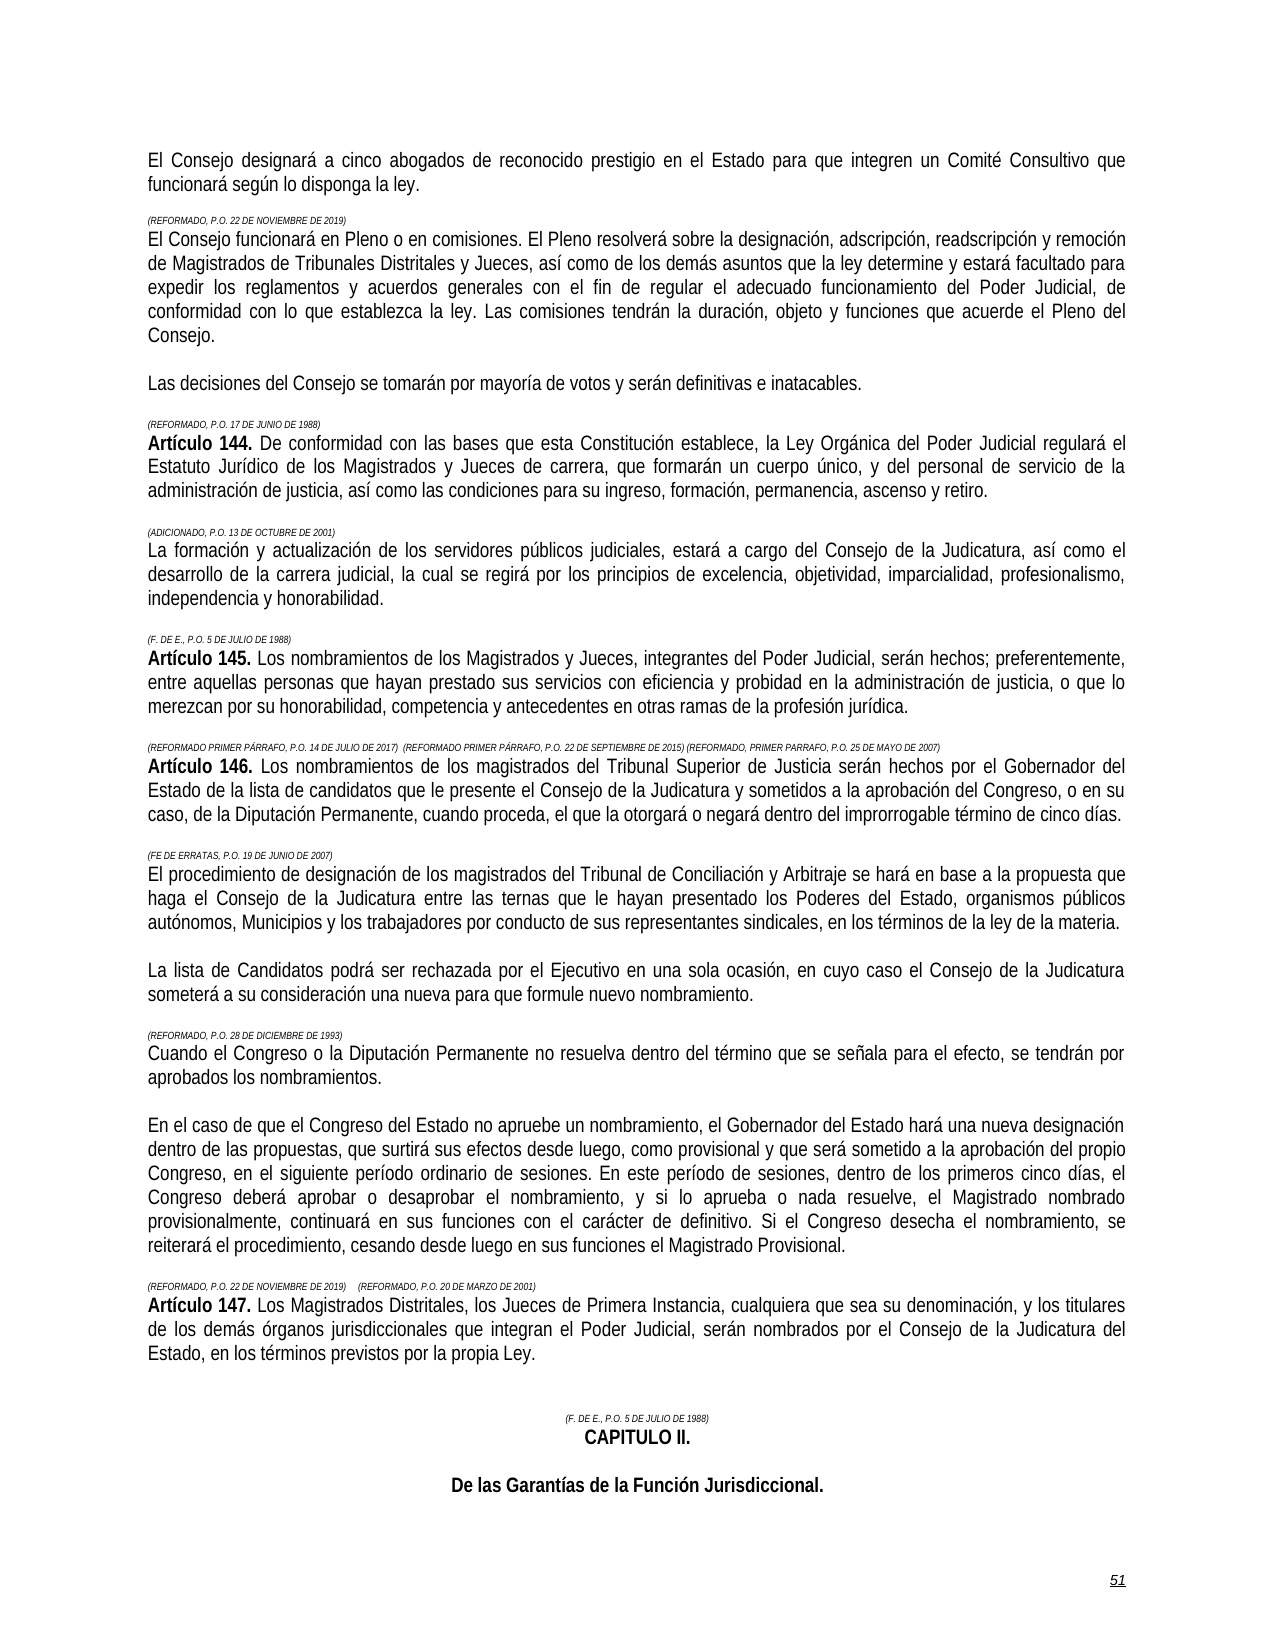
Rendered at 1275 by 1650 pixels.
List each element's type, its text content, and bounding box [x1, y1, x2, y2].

text El procedimiento de designación de los magistrados del Tribunal de Conciliación y Arbitraje se hará en base a la propuesta que haga el Consejo de la Judicatura entre las ternas que le hayan presentado los Poderes del Estado, organismos públicos autónomos, Municipios y los trabajadores por conducto de sus representantes sindicales, en los términos de la ley de la materia. [148, 862, 1127, 933]
text Artículo 146. Los nombramientos de los magistrados del Tribunal Superior de Justicia serán hechos por el Gobernador del Estado de la lista de candidatos que le presente el Consejo de la Judicatura y sometidos a la aprobación del Congreso, o en su caso, de la Diputación Permanente, cuando proceda, el que la otorgará o negará dentro del improrrogable término de cinco días. [148, 754, 1127, 826]
text La formación y actualización de los servidores públicos judiciales, estará a cargo del Consejo de la Judicatura, así como el desarrollo de la carrera judicial, la cual se regirá por los principios de excelencia, objetividad, imparcialidad, profesionalismo, independencia y honorabilidad. [148, 538, 1127, 610]
text El Consejo funcionará en Pleno o en comisiones. El Pleno resolverá sobre la designación, adscripción, readscripción y remoción de Magistrados de Tribunales Distritales y Jueces, así como de los demás asuntos que la ley determine y estará facultado para expedir los reglamentos y acuerdos generales con el fin de regular el adecuado funcionamiento del Poder Judicial, de conformidad con lo que establezca la ley. Las comisiones tendrán la duración, objeto y funciones que acuerde el Pleno del Consejo. [148, 227, 1127, 347]
text Artículo 144. De conformidad con las bases que esta Constitución establece, la Ley Orgánica del Poder Judicial regulará el Estatuto Jurídico de los Magistrados y Jueces de carrera, que formarán un cuerpo único, y del personal de servicio de la administración de justicia, así como las condiciones para su ingreso, formación, permanencia, ascenso y retiro. [148, 430, 1127, 502]
subtitle De las Garantías de la Función Jurisdiccional. [148, 1473, 1127, 1497]
text En el caso de que el Congreso del Estado no apruebe un nombramiento, el Gobernador del Estado hará una nueva designación dentro de las propuestas, que surtirá sus efectos desde luego, como provisional y que será sometido a la aprobación del propio Congreso, en el siguiente período ordinario de sesiones. En este período de sesiones, dentro de los primeros cinco días, el Congreso deberá aprobar o desaprobar el nombramiento, y si lo aprueba o nada resuelve, el Magistrado nombrado provisionalmente, continuará en sus funciones con el carácter de definitivo. Si el Congreso desecha el nombramiento, se reiterará el procedimiento, cesando desde luego en sus funciones el Magistrado Provisional. [148, 1113, 1127, 1257]
text Artículo 145. Los nombramientos de los Magistrados y Jueces, integrantes del Poder Judicial, serán hechos; preferentemente, entre aquellas personas que hayan prestado sus servicios con eficiencia y probidad en la administración de justicia, o que lo merezcan por su honorabilidad, competencia y antecedentes en otras ramas de la profesión jurídica. [148, 646, 1127, 718]
text Cuando el Congreso o la Diputación Permanente no resuelva dentro del término que se señala para el efecto, se tendrán por aprobados los nombramientos. [148, 1041, 1127, 1089]
text Artículo 147. Los Magistrados Distritales, los Jueces de Primera Instancia, cualquiera que sea su denominación, y los titulares de los demás órganos jurisdiccionales que integran el Poder Judicial, serán nombrados por el Consejo de la Judicatura del Estado, en los términos previstos por la propia Ley. [148, 1293, 1127, 1365]
text Las decisiones del Consejo se tomarán por mayoría de votos y serán definitivas e inatacables. [148, 371, 1127, 394]
text El Consejo designará a cinco abogados de reconocido prestigio en el Estado para que integren un Comité Consultivo que funcionará según lo disponga la ley. [148, 148, 1127, 196]
subtitle CAPITULO II. [148, 1425, 1127, 1449]
text La lista de Candidatos podrá ser rechazada por el Ejecutivo en una sola ocasión, en cuyo caso el Consejo de la Judicatura someterá a su consideración una nueva para que formule nuevo nombramiento. [148, 957, 1127, 1005]
